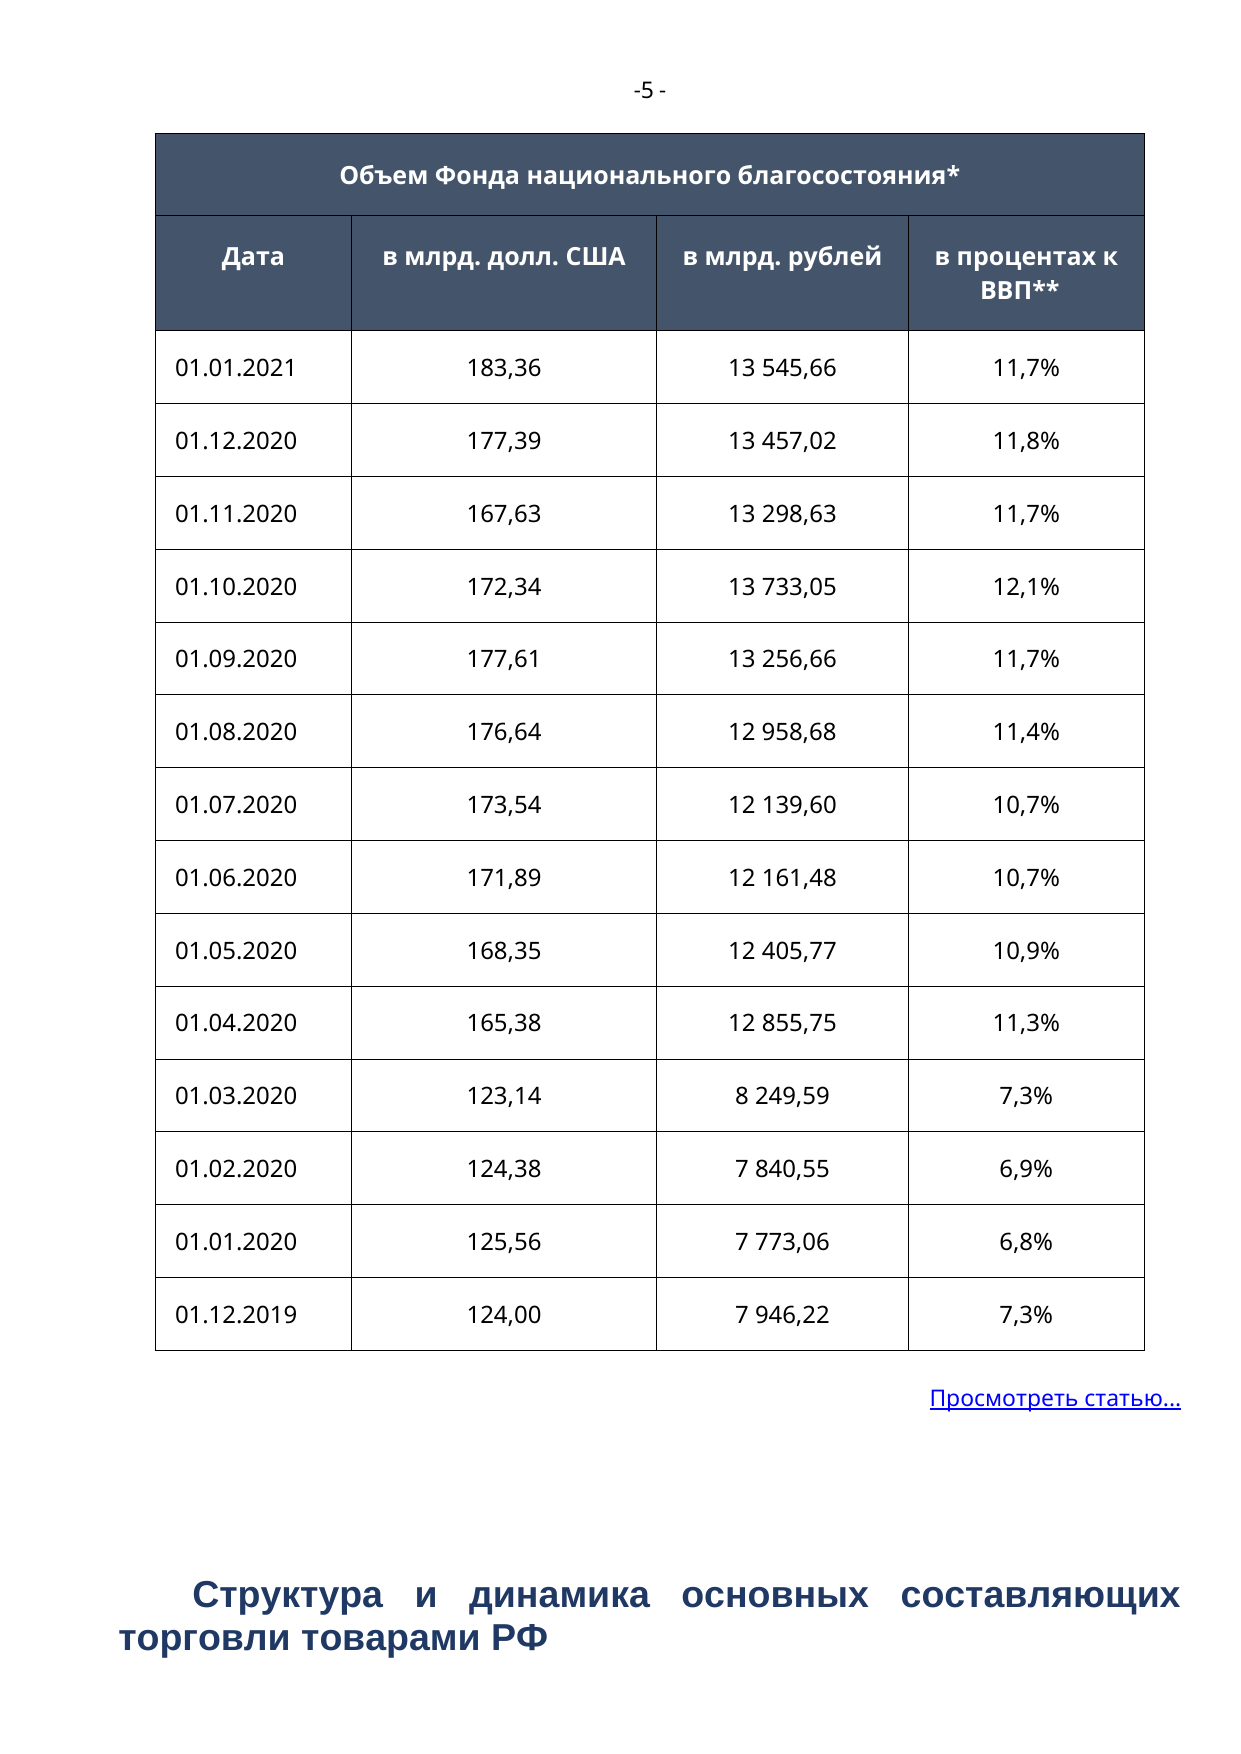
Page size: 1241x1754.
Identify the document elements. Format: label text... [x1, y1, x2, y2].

table_cell 12 161,48 [657, 841, 908, 913]
table_cell 125,56 [352, 1205, 656, 1277]
table_cell 01.11.2020 [156, 477, 351, 549]
table_cell 10,7% [909, 841, 1144, 913]
table_cell 01.04.2020 [156, 987, 351, 1058]
table_cell 12 405,77 [657, 914, 908, 986]
table_cell 01.03.2020 [156, 1060, 351, 1131]
table_cell 01.06.2020 [156, 841, 351, 913]
table_cell 6,8% [909, 1205, 1144, 1277]
table_cell Дата [156, 216, 351, 330]
table_cell 7,3% [909, 1278, 1144, 1350]
table_cell 168,35 [352, 914, 656, 986]
table_cell 11,7% [909, 477, 1144, 549]
table_cell 01.01.2020 [156, 1205, 351, 1277]
table_cell 7 946,22 [657, 1278, 908, 1350]
table_cell 172,34 [352, 550, 656, 622]
table_cell 167,63 [352, 477, 656, 549]
table_cell 11,7% [909, 623, 1144, 694]
table_cell в процентах к ВВП** [909, 216, 1144, 330]
table_cell 177,39 [352, 404, 656, 476]
table_cell 11,4% [909, 695, 1144, 767]
table_cell 123,14 [352, 1060, 656, 1131]
text Просмотреть статью... [118, 1382, 1181, 1413]
table_cell 6,9% [909, 1132, 1144, 1204]
table_cell 124,38 [352, 1132, 656, 1204]
table_cell в млрд. рублей [657, 216, 908, 330]
table_cell 01.07.2020 [156, 768, 351, 840]
table_cell 01.10.2020 [156, 550, 351, 622]
table_cell 12 855,75 [657, 987, 908, 1058]
table_cell 01.09.2020 [156, 623, 351, 694]
table_cell 01.02.2020 [156, 1132, 351, 1204]
table_cell 7 840,55 [657, 1132, 908, 1204]
table_cell 124,00 [352, 1278, 656, 1350]
table_cell 11,8% [909, 404, 1144, 476]
table_cell в млрд. долл. США [352, 216, 656, 330]
table_cell 7 773,06 [657, 1205, 908, 1277]
table_cell 165,38 [352, 987, 656, 1058]
table_cell 13 298,63 [657, 477, 908, 549]
table_cell 12,1% [909, 550, 1144, 622]
table_cell 10,7% [909, 768, 1144, 840]
table_cell 177,61 [352, 623, 656, 694]
table_cell 12 139,60 [657, 768, 908, 840]
table_cell 13 256,66 [657, 623, 908, 694]
table_cell 01.05.2020 [156, 914, 351, 986]
table_cell 8 249,59 [657, 1060, 908, 1131]
table_cell 01.12.2020 [156, 404, 351, 476]
table_cell 12 958,68 [657, 695, 908, 767]
table_cell 7,3% [909, 1060, 1144, 1131]
table_cell 01.12.2019 [156, 1278, 351, 1350]
table_cell 13 545,66 [657, 331, 908, 403]
table_cell 176,64 [352, 695, 656, 767]
table_cell 173,54 [352, 768, 656, 840]
table_cell 10,9% [909, 914, 1144, 986]
table_cell 11,3% [909, 987, 1144, 1058]
table_cell 11,7% [909, 331, 1144, 403]
table_cell 13 733,05 [657, 550, 908, 622]
table_cell 171,89 [352, 841, 656, 913]
table_cell 01.01.2021 [156, 331, 351, 403]
text Структура и динамика основных составляющих торговли товарами РФ [118, 1572, 1181, 1658]
table_cell 13 457,02 [657, 404, 908, 476]
table_cell 01.08.2020 [156, 695, 351, 767]
table_cell 183,36 [352, 331, 656, 403]
table_header Объем Фонда национального благосостояния* [156, 134, 1144, 215]
